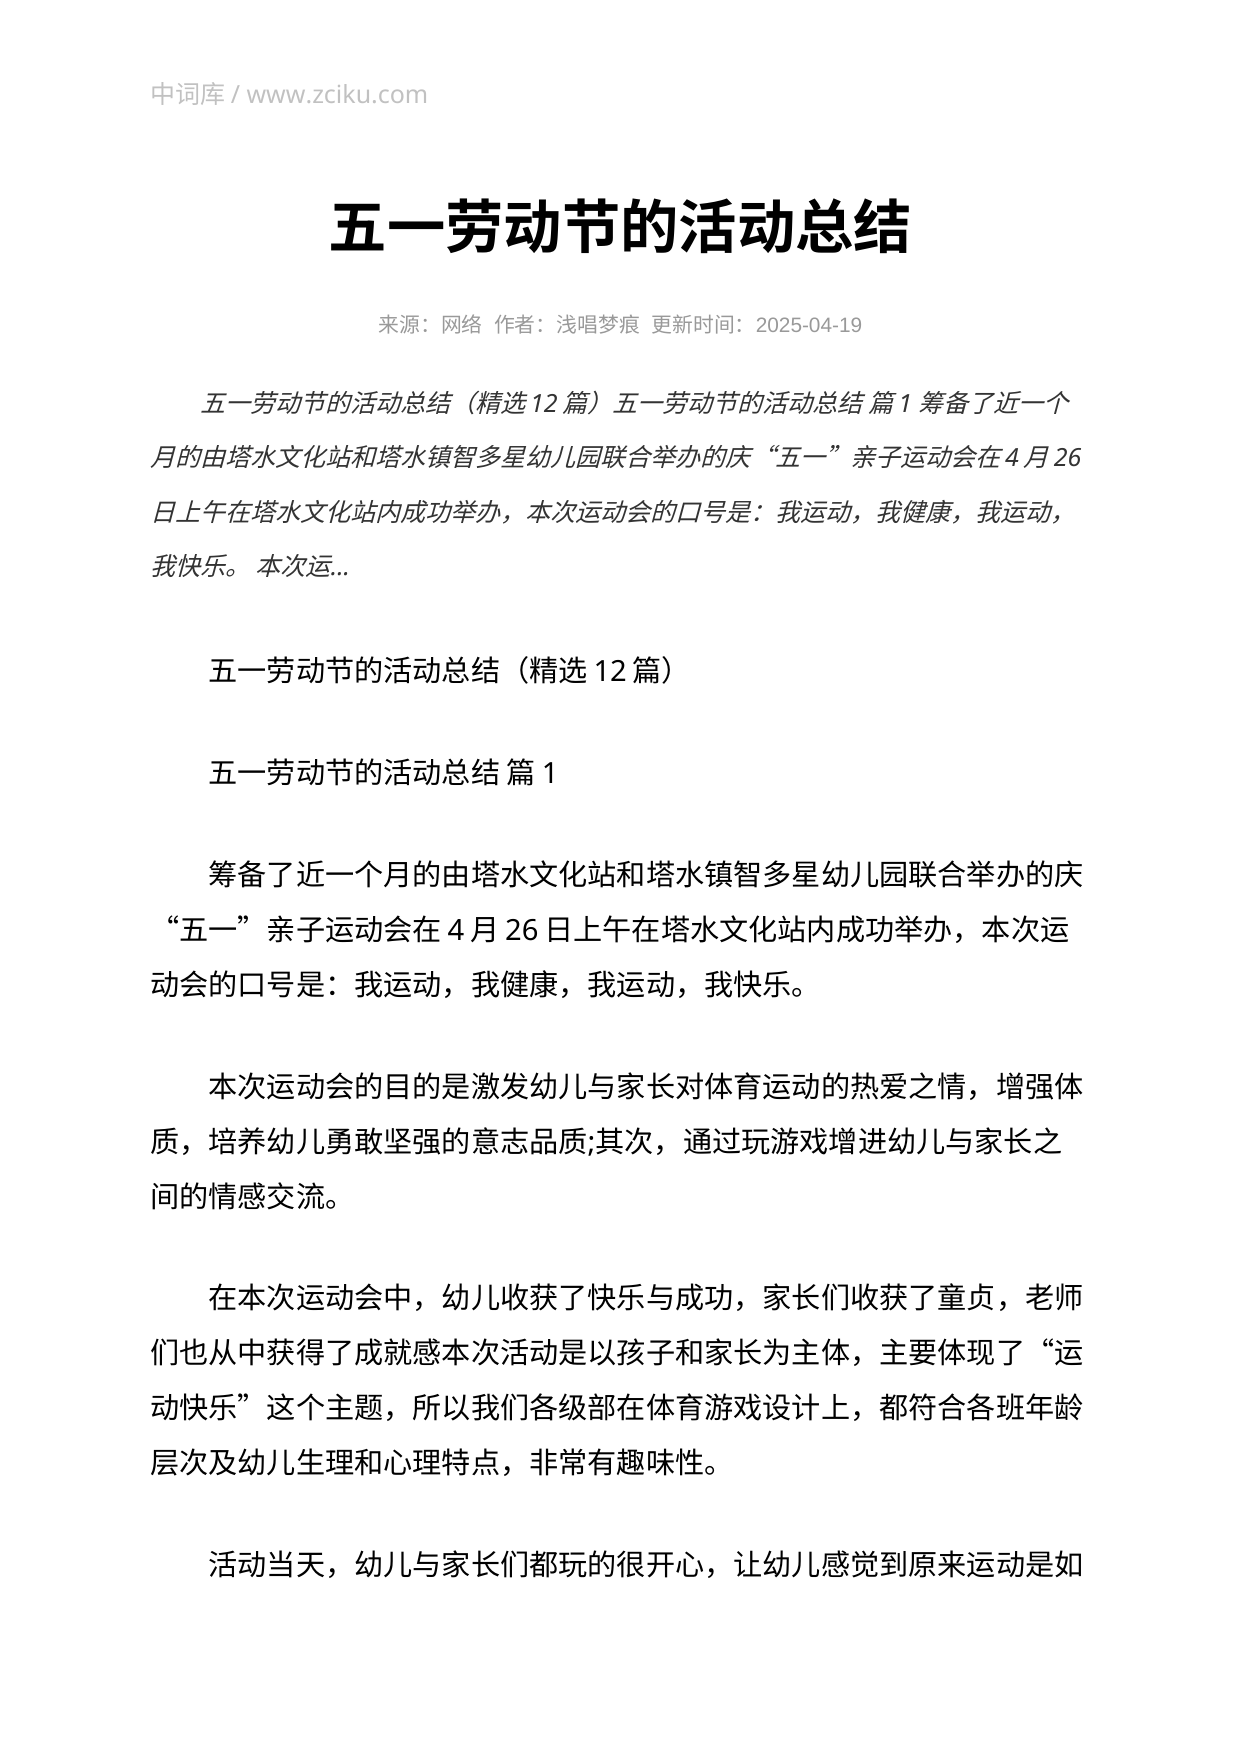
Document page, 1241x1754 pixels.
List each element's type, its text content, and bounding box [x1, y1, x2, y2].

text 五一劳动节的活动总结 篇1 [150, 750, 1090, 792]
text 五一劳动节的活动总结（精选12篇）五一劳动节的活动总结 篇1 筹备了近一个月的由塔水文化站和塔水镇智多星幼儿园联合举办的庆“五一”亲子运动会在4月26日上午在塔水文化站内成功举办，本次运动会的口号是：我运动，我健康，我运动，我快乐。 本次运... [150, 383, 1090, 583]
text 本次运动会的目的是激发幼儿与家长对体育运动的热爱之情，增强体质，培养幼儿勇敢坚强的意志品质;其次，通过玩游戏增进幼儿与家长之间的情感交流。 [150, 1063, 1090, 1216]
text 来源：网络 作者：浅唱梦痕 更新时间：2025-04-19 [150, 313, 1090, 337]
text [150, 1542, 1090, 1584]
text 筹备了近一个月的由塔水文化站和塔水镇智多星幼儿园联合举办的庆“五一”亲子运动会在4月26日上午在塔水文化站内成功举办，本次运动会的口号是：我运动，我健康，我运动，我快乐。 [150, 852, 1090, 1004]
subtitle 五一劳动节的活动总结 [150, 181, 1090, 266]
text 五一劳动节的活动总结（精选12篇） [150, 648, 1090, 690]
text 在本次运动会中，幼儿收获了快乐与成功，家长们收获了童贞，老师们也从中获得了成就感本次活动是以孩子和家长为主体，主要体现了“运动快乐”这个主题，所以我们各级部在体育游戏设计上，都符合各班年龄层次及幼儿生理和心理特点，非常有趣味性。 [150, 1275, 1090, 1482]
